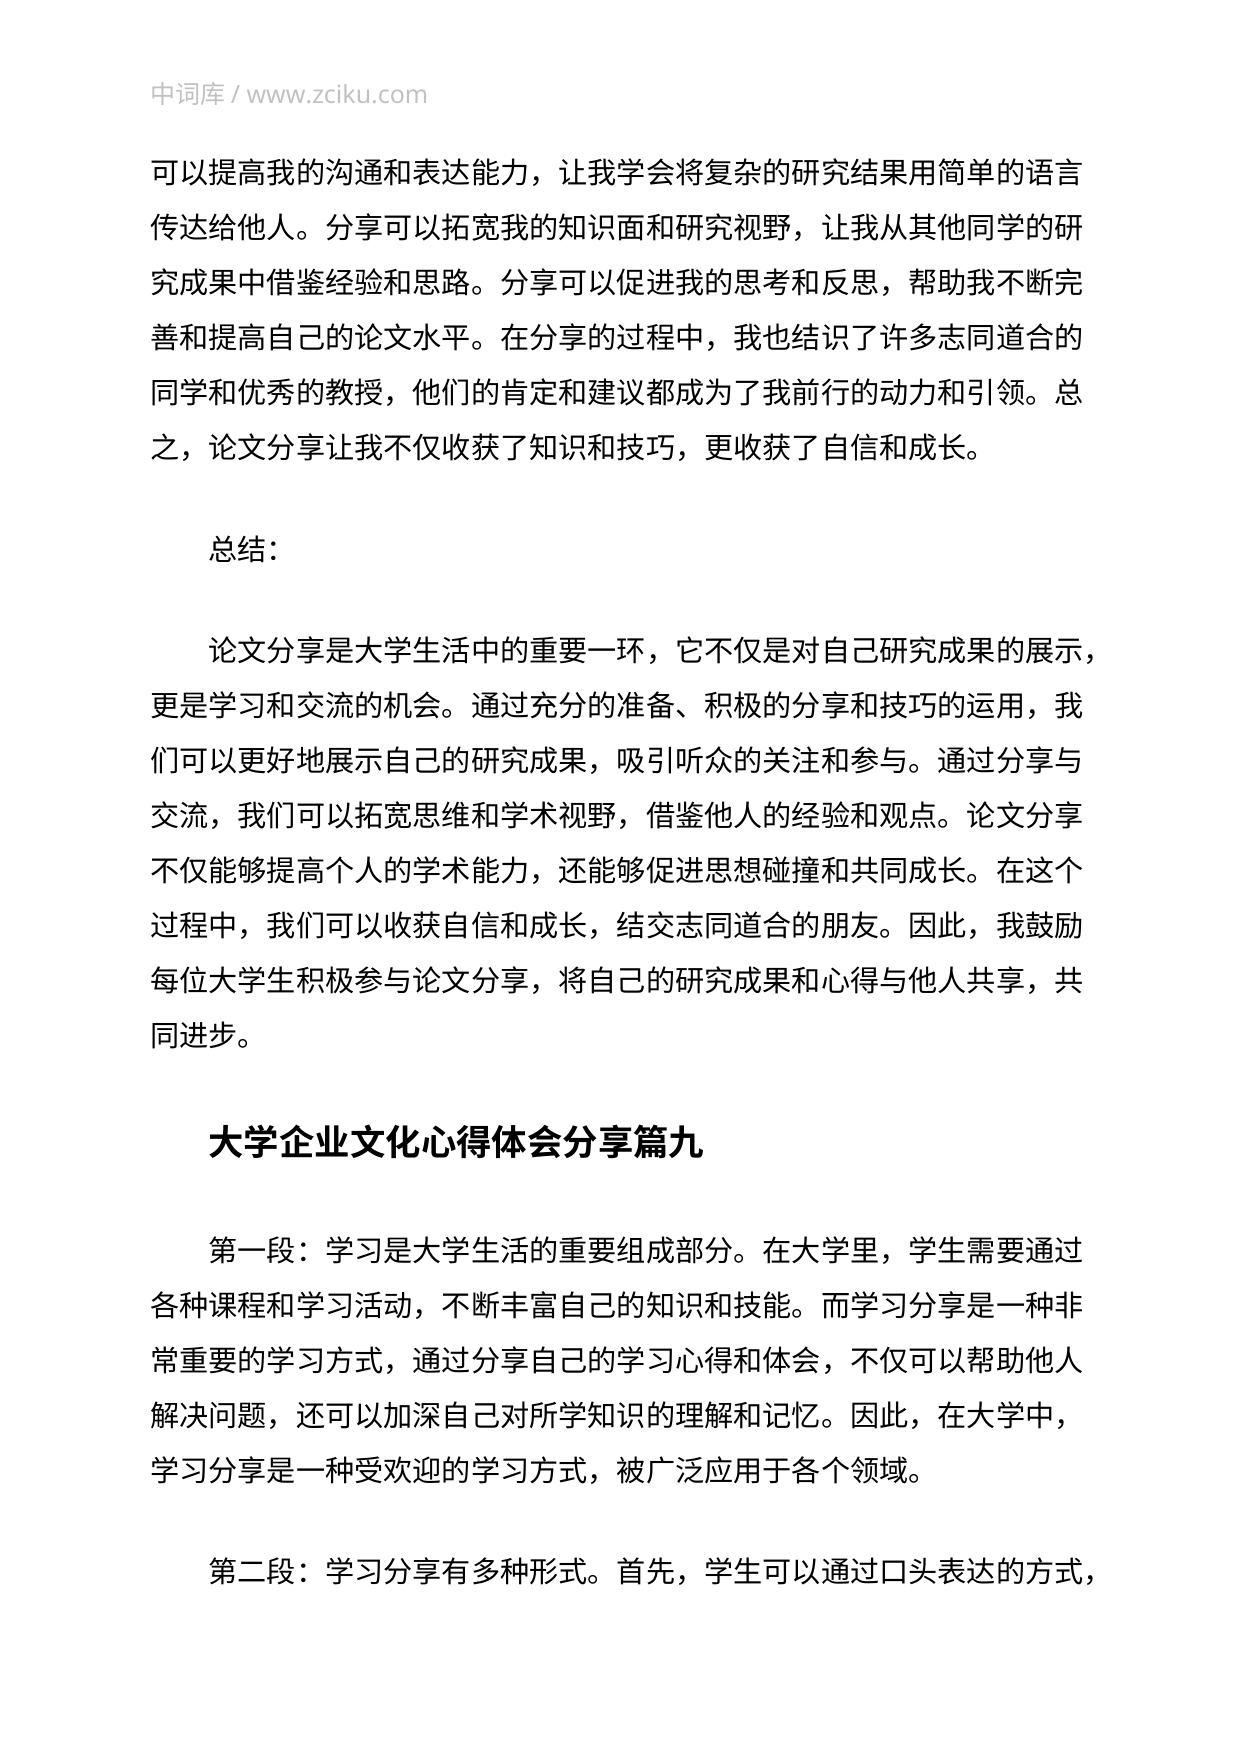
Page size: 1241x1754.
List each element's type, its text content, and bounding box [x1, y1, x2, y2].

text 第一段：学习是大学生活的重要组成部分。在大学里，学生需要通过各种课程和学习活动，不断丰富自己的知识和技能。而学习分享是一种非常重要的学习方式，通过分享自己的学习心得和体会，不仅可以帮助他人解决问题，还可以加深自己对所学知识的理解和记忆。因此，在大学中，学习分享是一种受欢迎的学习方式，被广泛应用于各个领域。 [150, 1227, 1090, 1489]
text 大学企业文化心得体会分享篇九 [150, 1114, 1090, 1165]
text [150, 1549, 1090, 1591]
text 总结： [150, 526, 1090, 568]
text 论文分享是大学生活中的重要一环，它不仅是对自己研究成果的展示，更是学习和交流的机会。通过充分的准备、积极的分享和技巧的运用，我们可以更好地展示自己的研究成果，吸引听众的关注和参与。通过分享与交流，我们可以拓宽思维和学术视野，借鉴他人的经验和观点。论文分享不仅能够提高个人的学术能力，还能够促进思想碰撞和共同成长。在这个过程中，我们可以收获自信和成长，结交志同道合的朋友。因此，我鼓励每位大学生积极参与论文分享，将自己的研究成果和心得与他人共享，共同进步。 [150, 628, 1090, 1054]
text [150, 150, 1090, 467]
